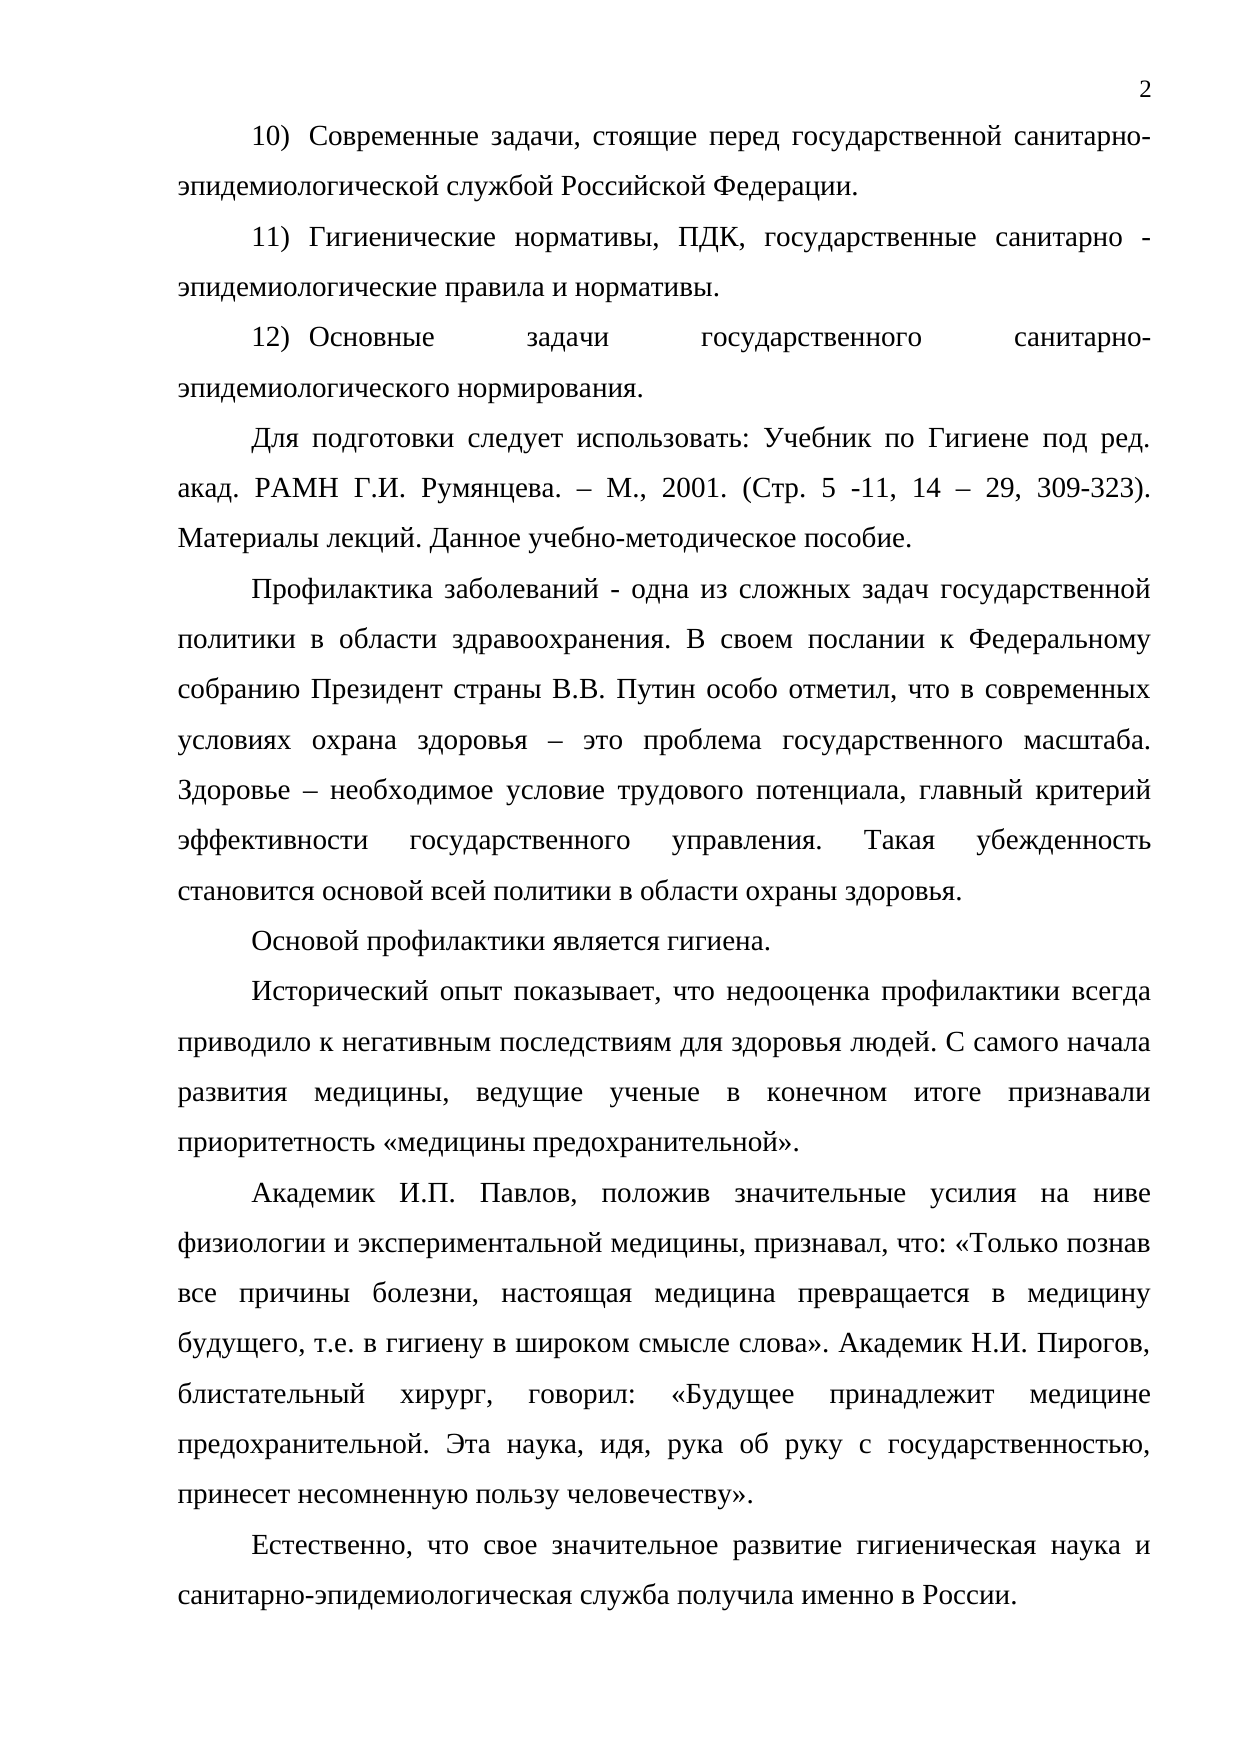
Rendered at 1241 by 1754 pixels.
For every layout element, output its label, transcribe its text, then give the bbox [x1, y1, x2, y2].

text Исторический опыт показывает, что недооценка профилактики всегда приводило к негативным последствиям для здоровья людей. С самого начала развития медицины, ведущие ученые в конечном итоге признавали приоритетность «медицины предохранительной». [177, 973, 1152, 1158]
list Гигиенические нормативы, ПДК, государственные санитарно - эпидемиологические правила и нормативы. [177, 219, 1152, 303]
text Естественно, что свое значительное развитие гигиеническая наука и санитарно-эпидемиологическая служба получила именно в России. [177, 1527, 1152, 1611]
text Академик И.П. Павлов, положив значительные усилия на ниве физиологии и экспериментальной медицины, признавал, что: «Только познав все причины болезни, настоящая медицина превращается в медицину будущего, т.е. в гигиену в широком смысле слова». Академик Н.И. Пирогов, блистательный хирург, говорил: «Будущее принадлежит медицине предохранительной. Эта наука, идя, рука об руку с государственностью, принесет несомненную пользу человечеству». [177, 1175, 1152, 1510]
list Основные задачи государственного санитарно-эпидемиологического нормирования. [177, 319, 1152, 403]
text Для подготовки следует использовать: Учебник по Гигиене под ред. акад. РАМН Г.И. Румянцева. – М., 2001. (Стр. 5 -11, 14 – 29, 309-323). Материалы лекций. Данное учебно-методическое пособие. [177, 420, 1152, 554]
list Современные задачи, стоящие перед государственной санитарно-эпидемиологической службой Российской Федерации. [177, 118, 1152, 202]
text Основой профилактики является гигиена. [177, 923, 1152, 957]
text Профилактика заболеваний - одна из сложных задач государственной политики в области здравоохранения. В своем послании к Федеральному собранию Президент страны В.В. Путин особо отметил, что в современных условиях охрана здоровья – это проблема государственного масштаба. Здоровье – необходимое условие трудового потенциала, главный критерий эффективности государственного управления. Такая убежденность становится основой всей политики в области охраны здоровья. [177, 571, 1152, 906]
